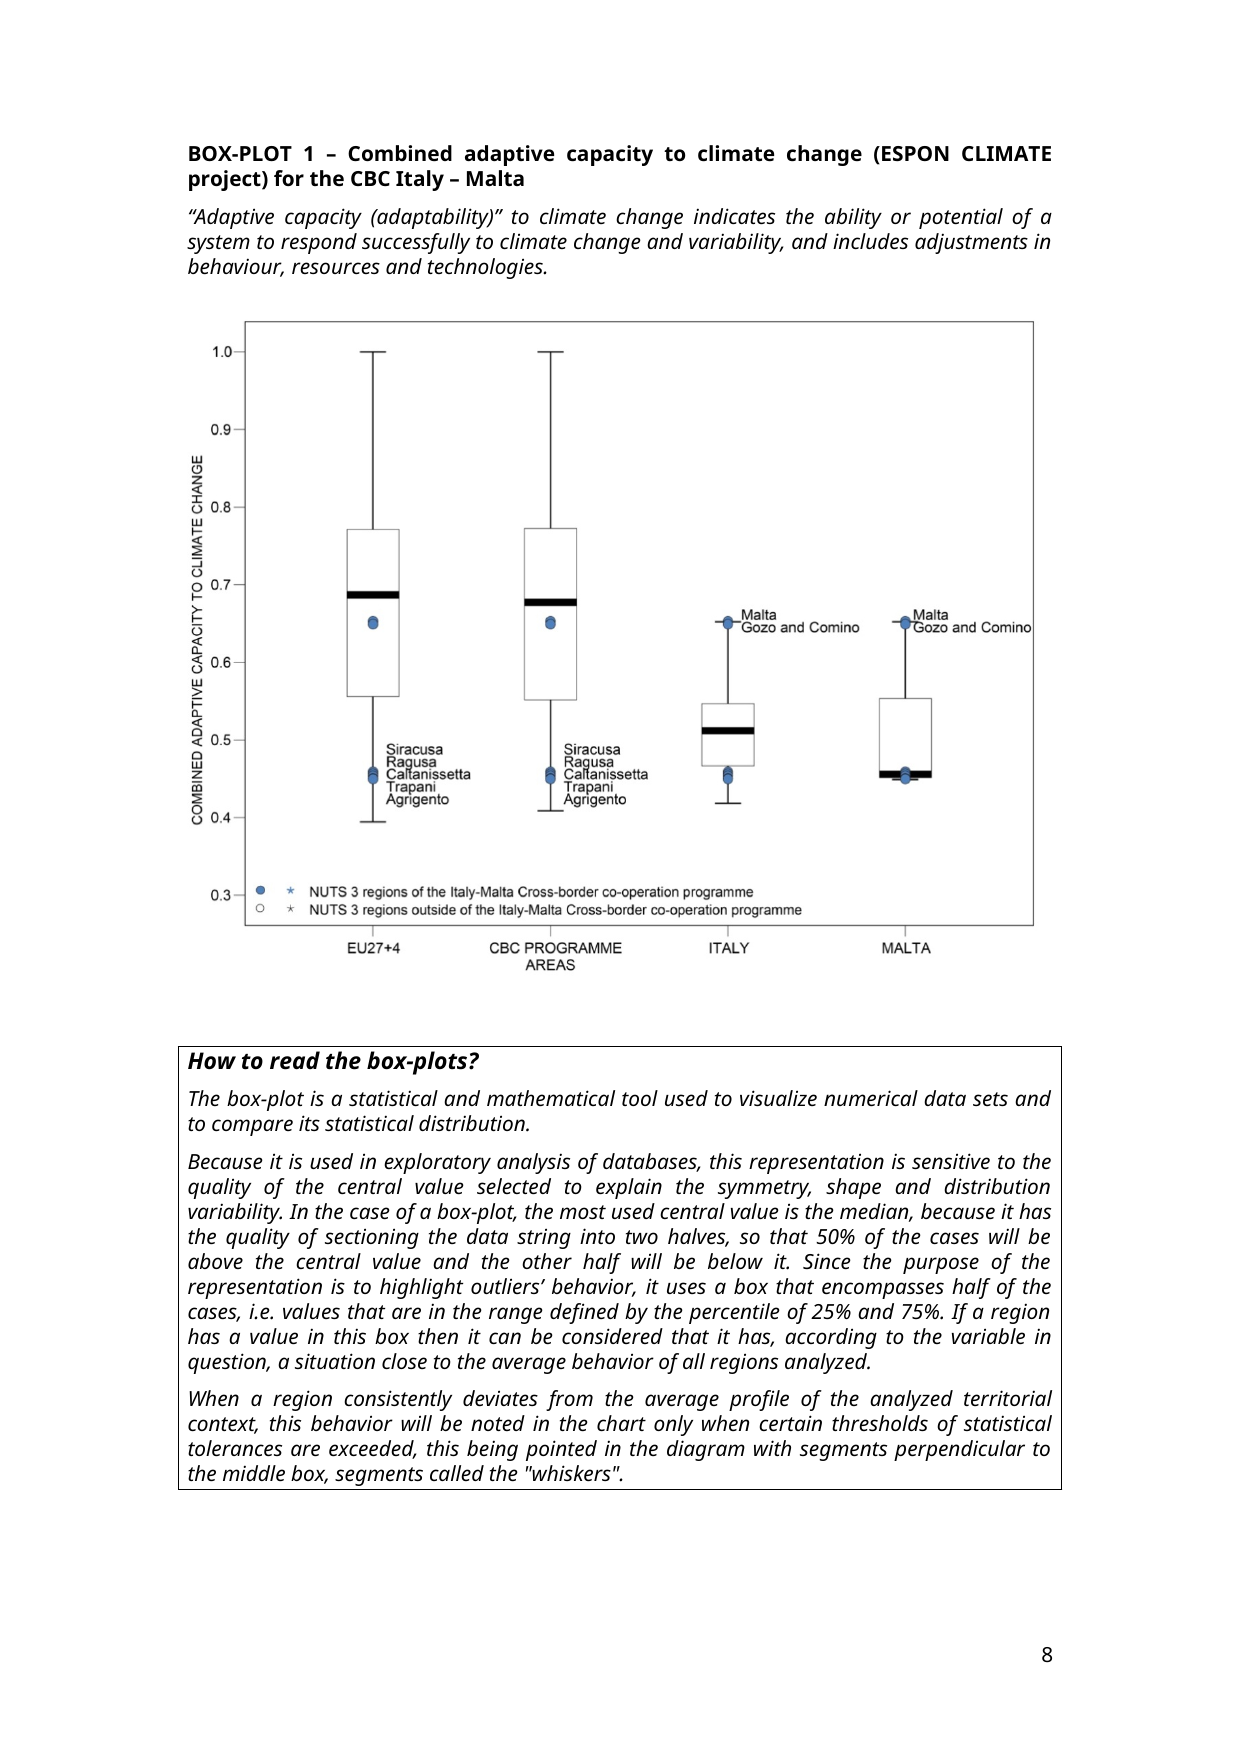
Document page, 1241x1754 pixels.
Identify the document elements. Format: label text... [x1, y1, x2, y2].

text The box-plot is a statistical and mathematical tool used to visualize numerical data sets and to compare its statistical distribution. [179, 1083, 1061, 1137]
text BOX-PLOT 1 – Combined adaptive capacity to climate change (ESPON CLIMATE project) for the CBC Italy – Malta [187, 142, 1053, 192]
subtitle How to read the box-plots? [179, 1047, 1061, 1074]
text When a region consistently deviates from the average profile of the analyzed territorial context, this behavior will be noted in the chart only when certain thresholds of statistical tolerances are exceeded, this being pointed in the diagram with segments perpendicular to the middle box, segments called the "whiskers". [179, 1383, 1061, 1489]
picture [187, 304, 1051, 996]
text “Adaptive capacity (adaptability)” to climate change indicates the ability or potential of a system to respond successfully to climate change and variability, and includes adjustments in behaviour, resources and technologies. [187, 204, 1053, 279]
text Because it is used in exploratory analysis of databases, this representation is sensitive to the quality of the central value selected to explain the symmetry, shape and distribution variability. In the case of a box-plot, the most used central value is the median, because it has the quality of sectioning the data string into two halves, so that 50% of the cases will be above the central value and the other half will be below it. Since the purpose of the representation is to highlight outliers’ behavior, it uses a box that encompasses half of the cases, i.e. values that are in the range defined by the percentile of 25% and 75%. If a region has a value in this box then it can be considered that it has, according to the variable in question, a situation close to the average behavior of all regions analyzed. [179, 1146, 1061, 1374]
